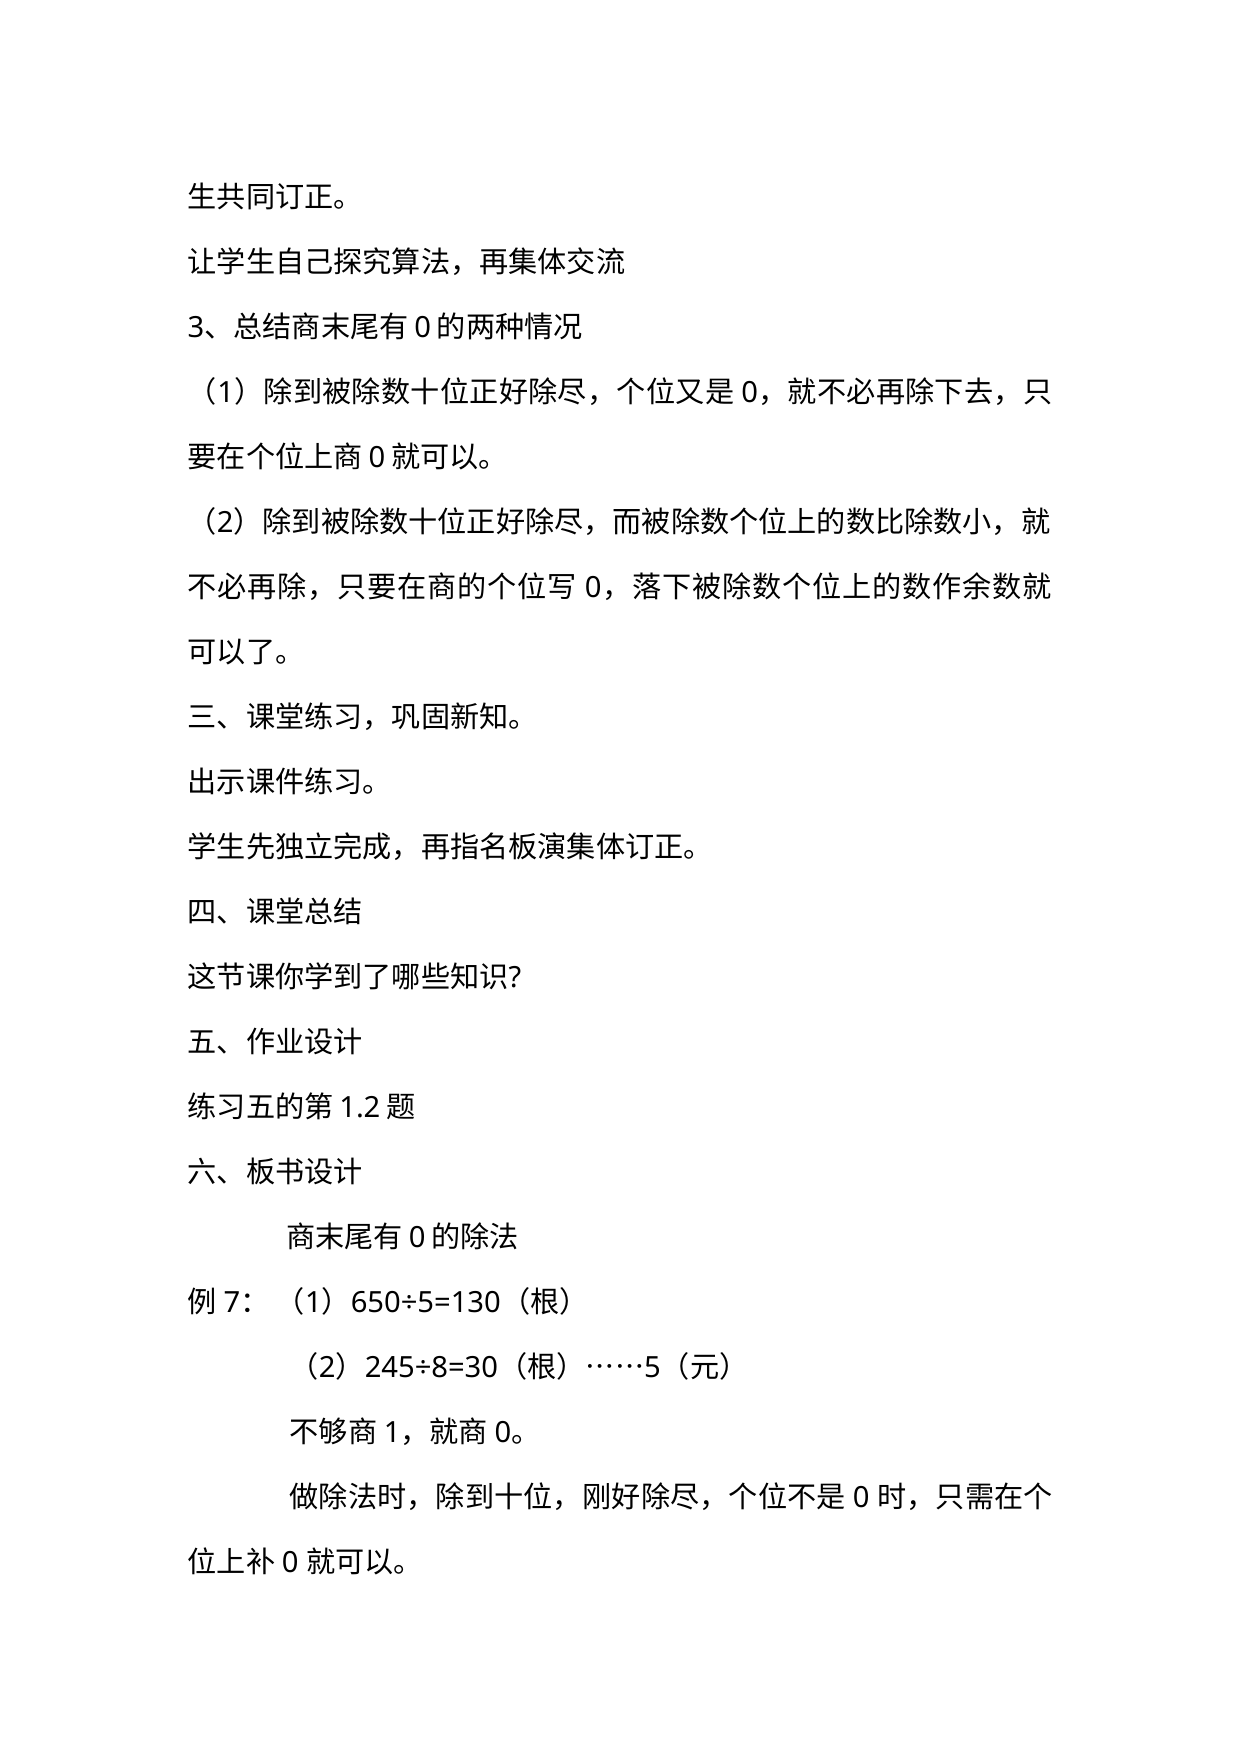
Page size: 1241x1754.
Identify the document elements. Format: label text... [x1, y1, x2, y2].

text 出示课件练习。 [187, 747, 1053, 812]
text 六、板书设计 [187, 1137, 1053, 1202]
text 做除法时，除到十位，刚好除尽，个位不是 0 时，只需在个位上补 0 就可以。 [187, 1462, 1053, 1592]
text 不够商 1，就商 0。 [187, 1397, 1053, 1462]
text 让学生自己探究算法，再集体交流 [187, 227, 1053, 292]
text 学生先独立完成，再指名板演集体订正。 [187, 812, 1053, 877]
text （2）除到被除数十位正好除尽，而被除数个位上的数比除数小，就不必再除，只要在商的个位写0，落下被除数个位上的数作余数就可以了。 [187, 487, 1053, 682]
text 五、作业设计 [187, 1007, 1053, 1072]
text 3、总结商末尾有0的两种情况 [187, 292, 1053, 357]
text 例 7： （1）650÷5=130（根） [187, 1267, 1053, 1332]
text （2）245÷8=30（根）……5（元） [187, 1332, 1053, 1397]
text 练习五的第1.2题 [187, 1072, 1053, 1137]
text （1）除到被除数十位正好除尽，个位又是0，就不必再除下去，只要在个位上商0就可以。 [187, 357, 1053, 487]
text 商末尾有0的除法 [187, 1202, 1053, 1267]
text 三、课堂练习，巩固新知。 [187, 682, 1053, 747]
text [187, 162, 1053, 227]
text 四、课堂总结 [187, 877, 1053, 942]
text 这节课你学到了哪些知识? [187, 942, 1053, 1007]
